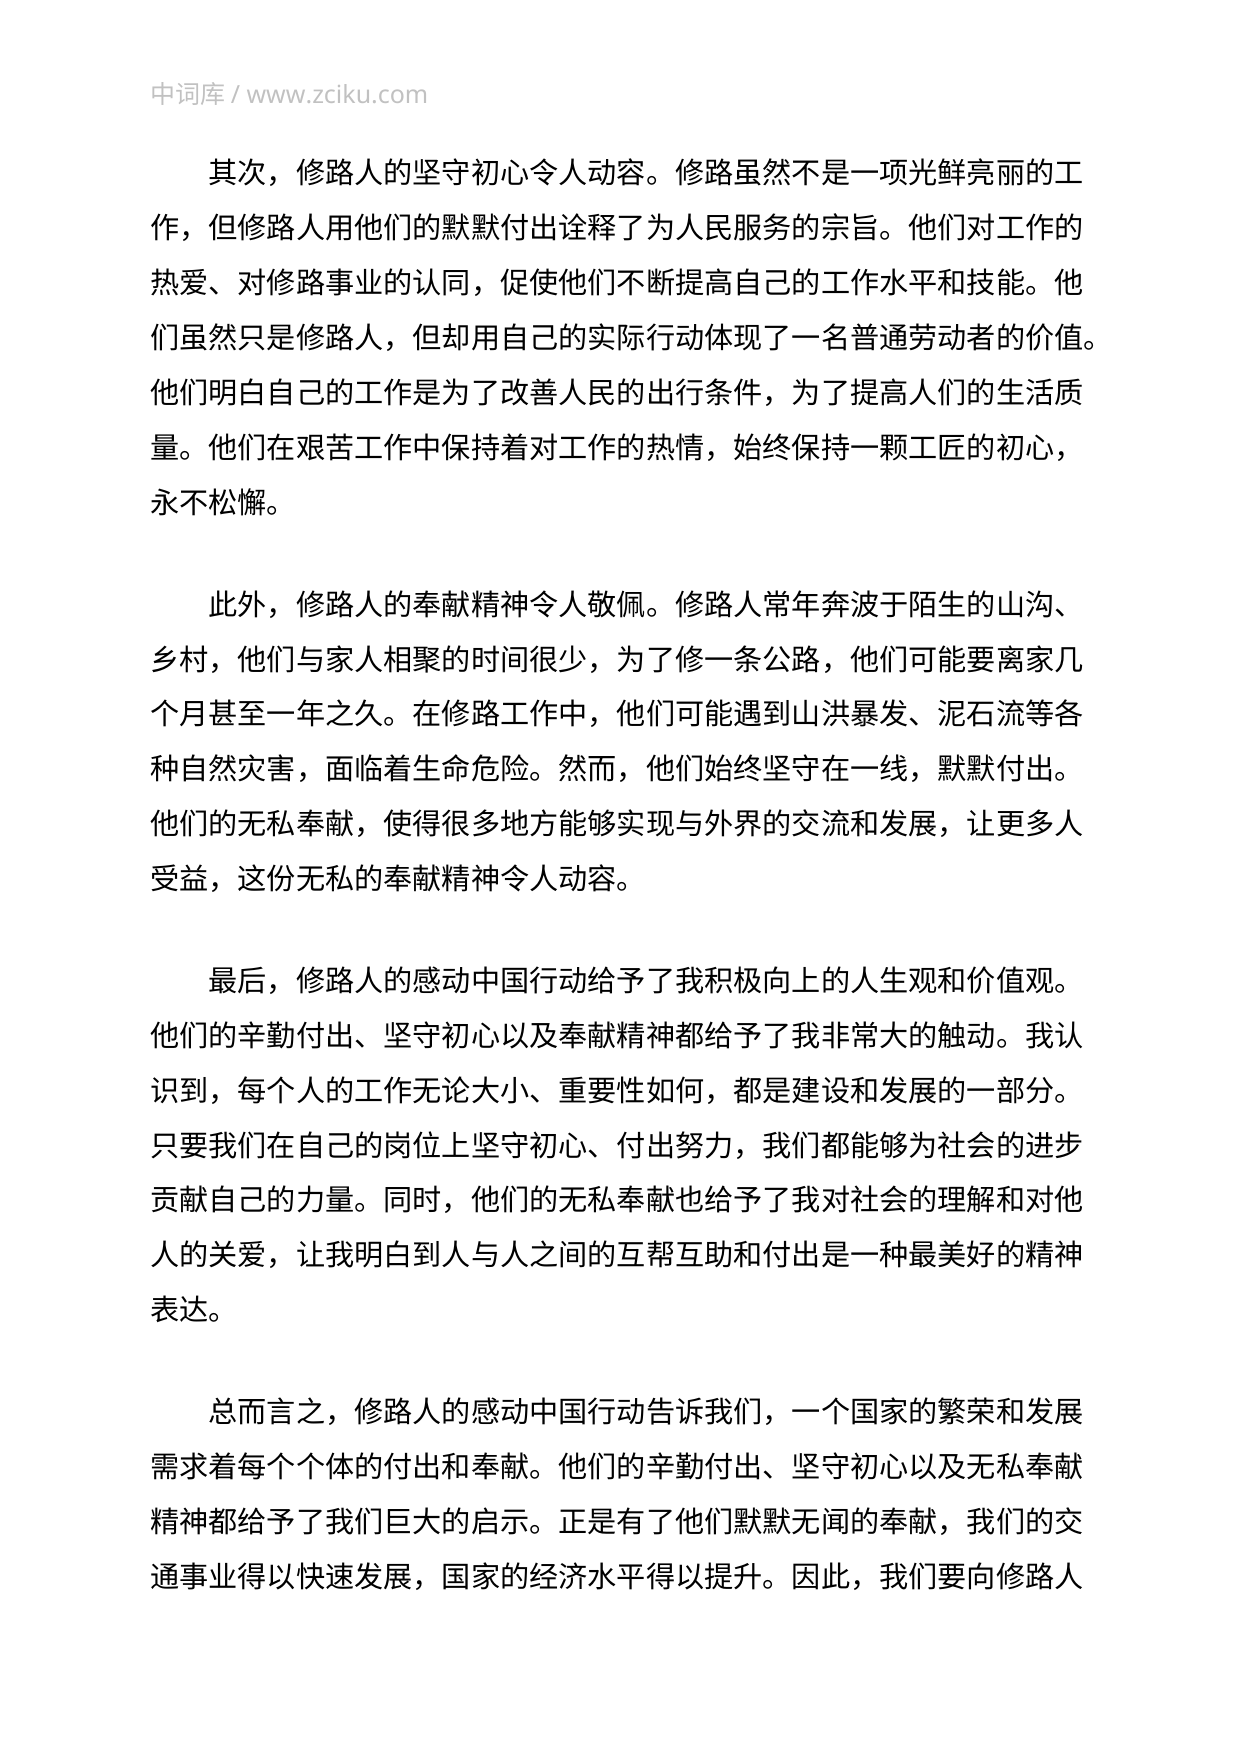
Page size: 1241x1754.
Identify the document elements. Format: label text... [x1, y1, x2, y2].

text 此外，修路人的奉献精神令人敬佩。修路人常年奔波于陌生的山沟、乡村，他们与家人相聚的时间很少，为了修一条公路，他们可能要离家几个月甚至一年之久。在修路工作中，他们可能遇到山洪暴发、泥石流等各种自然灾害，面临着生命危险。然而，他们始终坚守在一线，默默付出。他们的无私奉献，使得很多地方能够实现与外界的交流和发展，让更多人受益，这份无私的奉献精神令人动容。 [150, 581, 1090, 898]
text 最后，修路人的感动中国行动给予了我积极向上的人生观和价值观。他们的辛勤付出、坚守初心以及奉献精神都给予了我非常大的触动。我认识到，每个人的工作无论大小、重要性如何，都是建设和发展的一部分。只要我们在自己的岗位上坚守初心、付出努力，我们都能够为社会的进步贡献自己的力量。同时，他们的无私奉献也给予了我对社会的理解和对他人的关爱，让我明白到人与人之间的互帮互助和付出是一种最美好的精神表达。 [150, 957, 1090, 1329]
text 其次，修路人的坚守初心令人动容。修路虽然不是一项光鲜亮丽的工作，但修路人用他们的默默付出诠释了为人民服务的宗旨。他们对工作的热爱、对修路事业的认同，促使他们不断提高自己的工作水平和技能。他们虽然只是修路人，但却用自己的实际行动体现了一名普通劳动者的价值。他们明白自己的工作是为了改善人民的出行条件，为了提高人们的生活质量。他们在艰苦工作中保持着对工作的热情，始终保持一颗工匠的初心，永不松懈。 [150, 150, 1090, 522]
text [150, 1388, 1090, 1596]
